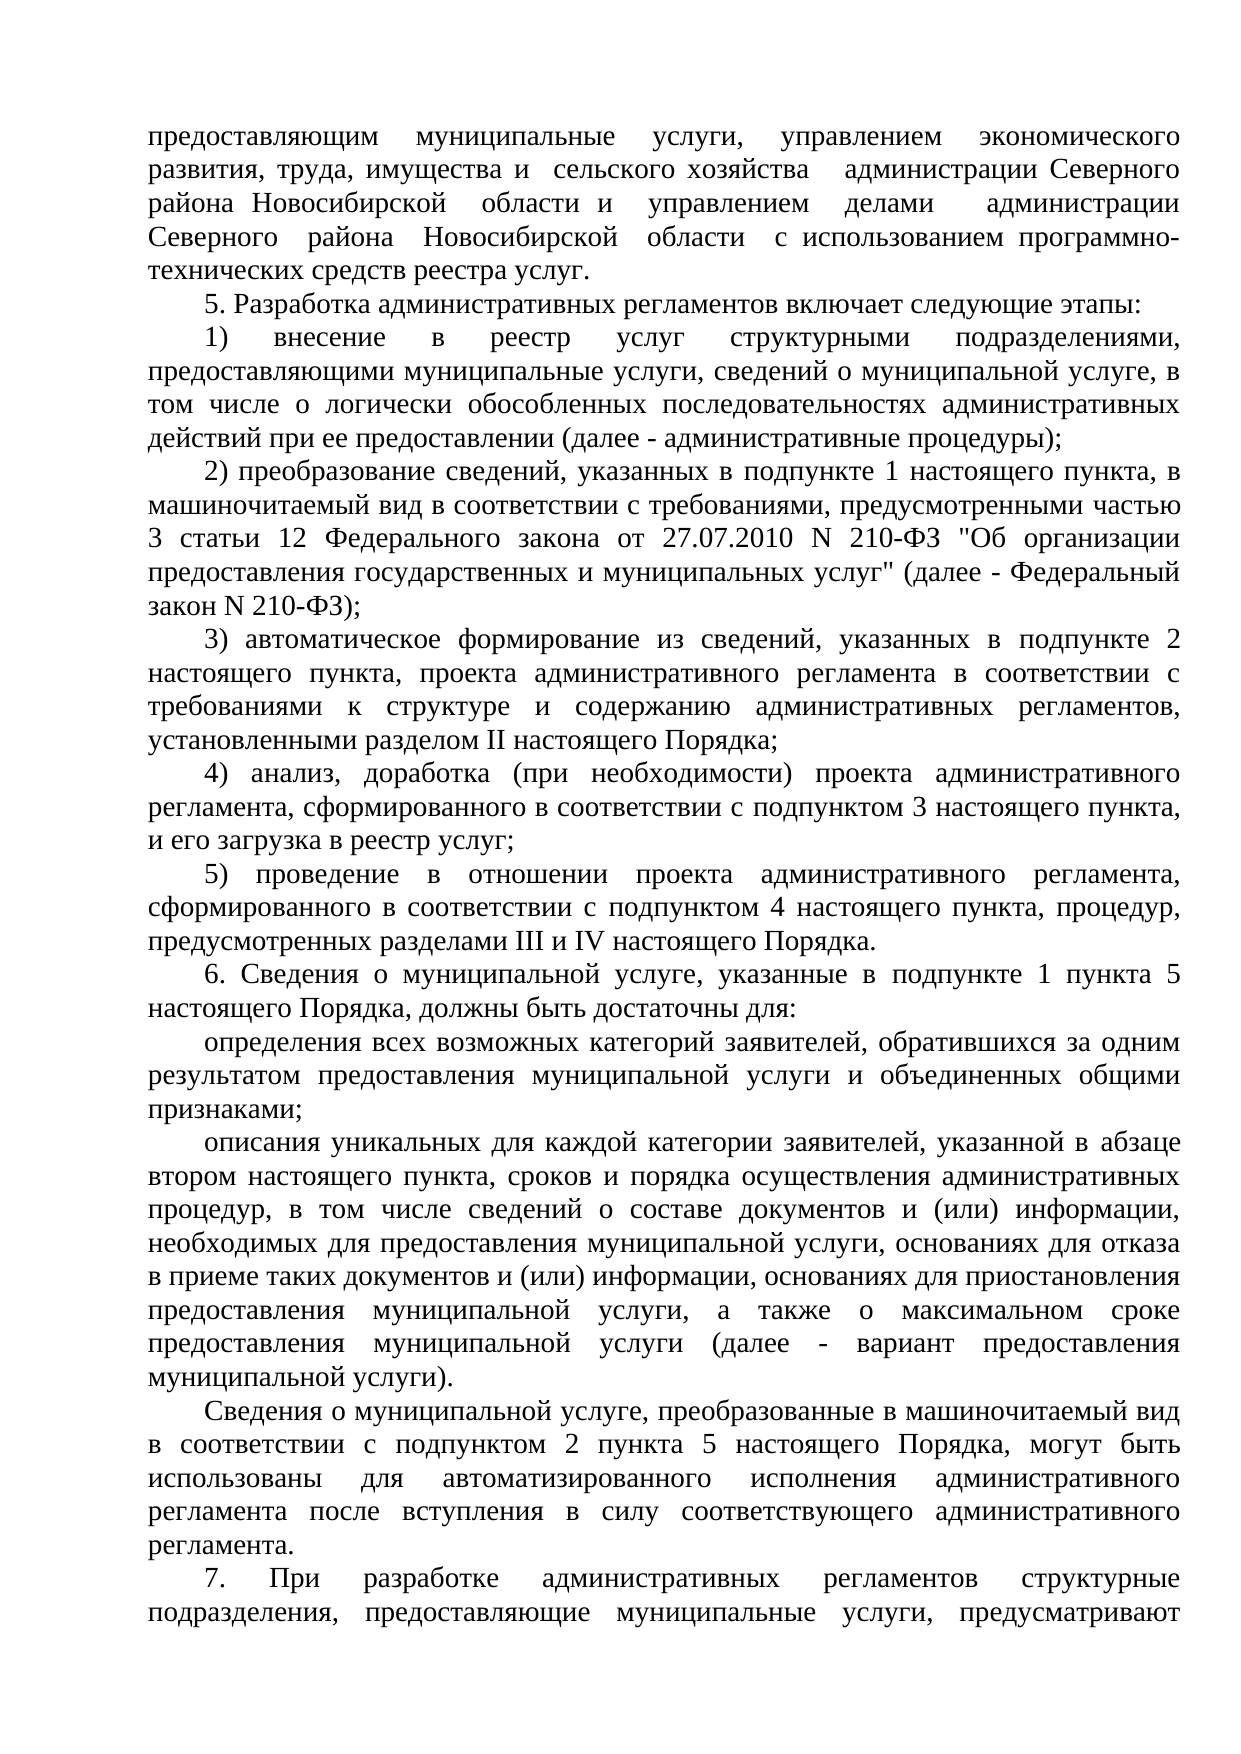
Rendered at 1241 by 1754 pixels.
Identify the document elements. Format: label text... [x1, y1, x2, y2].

text Сведения о муниципальной услуге, преобразованные в машиночитаемый вид в соответствии с подпунктом 2 пункта 5 настоящего Порядка, могут быть использованы для автоматизированного исполнения административного регламента после вступления в силу соответствующего административного регламента. [148, 1393, 1181, 1560]
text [148, 1560, 1181, 1627]
text описания уникальных для каждой категории заявителей, указанной в абзаце втором настоящего пункта, сроков и порядка осуществления административных процедур, в том числе сведений о составе документов и (или) информации, необходимых для предоставления муниципальной услуги, основаниях для отказа в приеме таких документов и (или) информации, основаниях для приостановления предоставления муниципальной услуги, а также о максимальном сроке предоставления муниципальной услуги (далее - вариант предоставления муниципальной услуги). [148, 1124, 1181, 1393]
text 1) внесение в реестр услуг структурными подразделениями, предоставляющими муниципальные услуги, сведений о муниципальной услуге, в том числе о логически обособленных последовательностях административных действий при ее предоставлении (далее - административные процедуры); [148, 319, 1181, 453]
text 2) преобразование сведений, указанных в подпункте 1 настоящего пункта, в машиночитаемый вид в соответствии с требованиями, предусмотренными частью 3 статьи 12 Федерального закона от 27.07.2010 N 210-ФЗ "Об организации предоставления государственных и муниципальных услуг" (далее - Федеральный закон N 210-ФЗ); [148, 453, 1181, 621]
text 6. Сведения о муниципальной услуге, указанные в подпункте 1 пункта 5 настоящего Порядка, должны быть достаточны для: [148, 957, 1181, 1024]
text 5. Разработка административных регламентов включает следующие этапы: [148, 286, 1181, 319]
text 5) проведение в отношении проекта административного регламента, сформированного в соответствии с подпунктом 4 настоящего пункта, процедур, предусмотренных разделами III и IV настоящего Порядка. [148, 856, 1181, 957]
text 4) анализ, доработка (при необходимости) проекта административного регламента, сформированного в соответствии с подпунктом 3 настоящего пункта, и его загрузка в реестр услуг; [148, 755, 1181, 856]
text 3) автоматическое формирование из сведений, указанных в подпункте 2 настоящего пункта, проекта административного регламента в соответствии с требованиями к структуре и содержанию административных регламентов, установленными разделом II настоящего Порядка; [148, 621, 1181, 755]
text определения всех возможных категорий заявителей, обратившихся за одним результатом предоставления муниципальной услуги и объединенных общими признаками; [148, 1024, 1181, 1124]
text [148, 118, 1181, 286]
